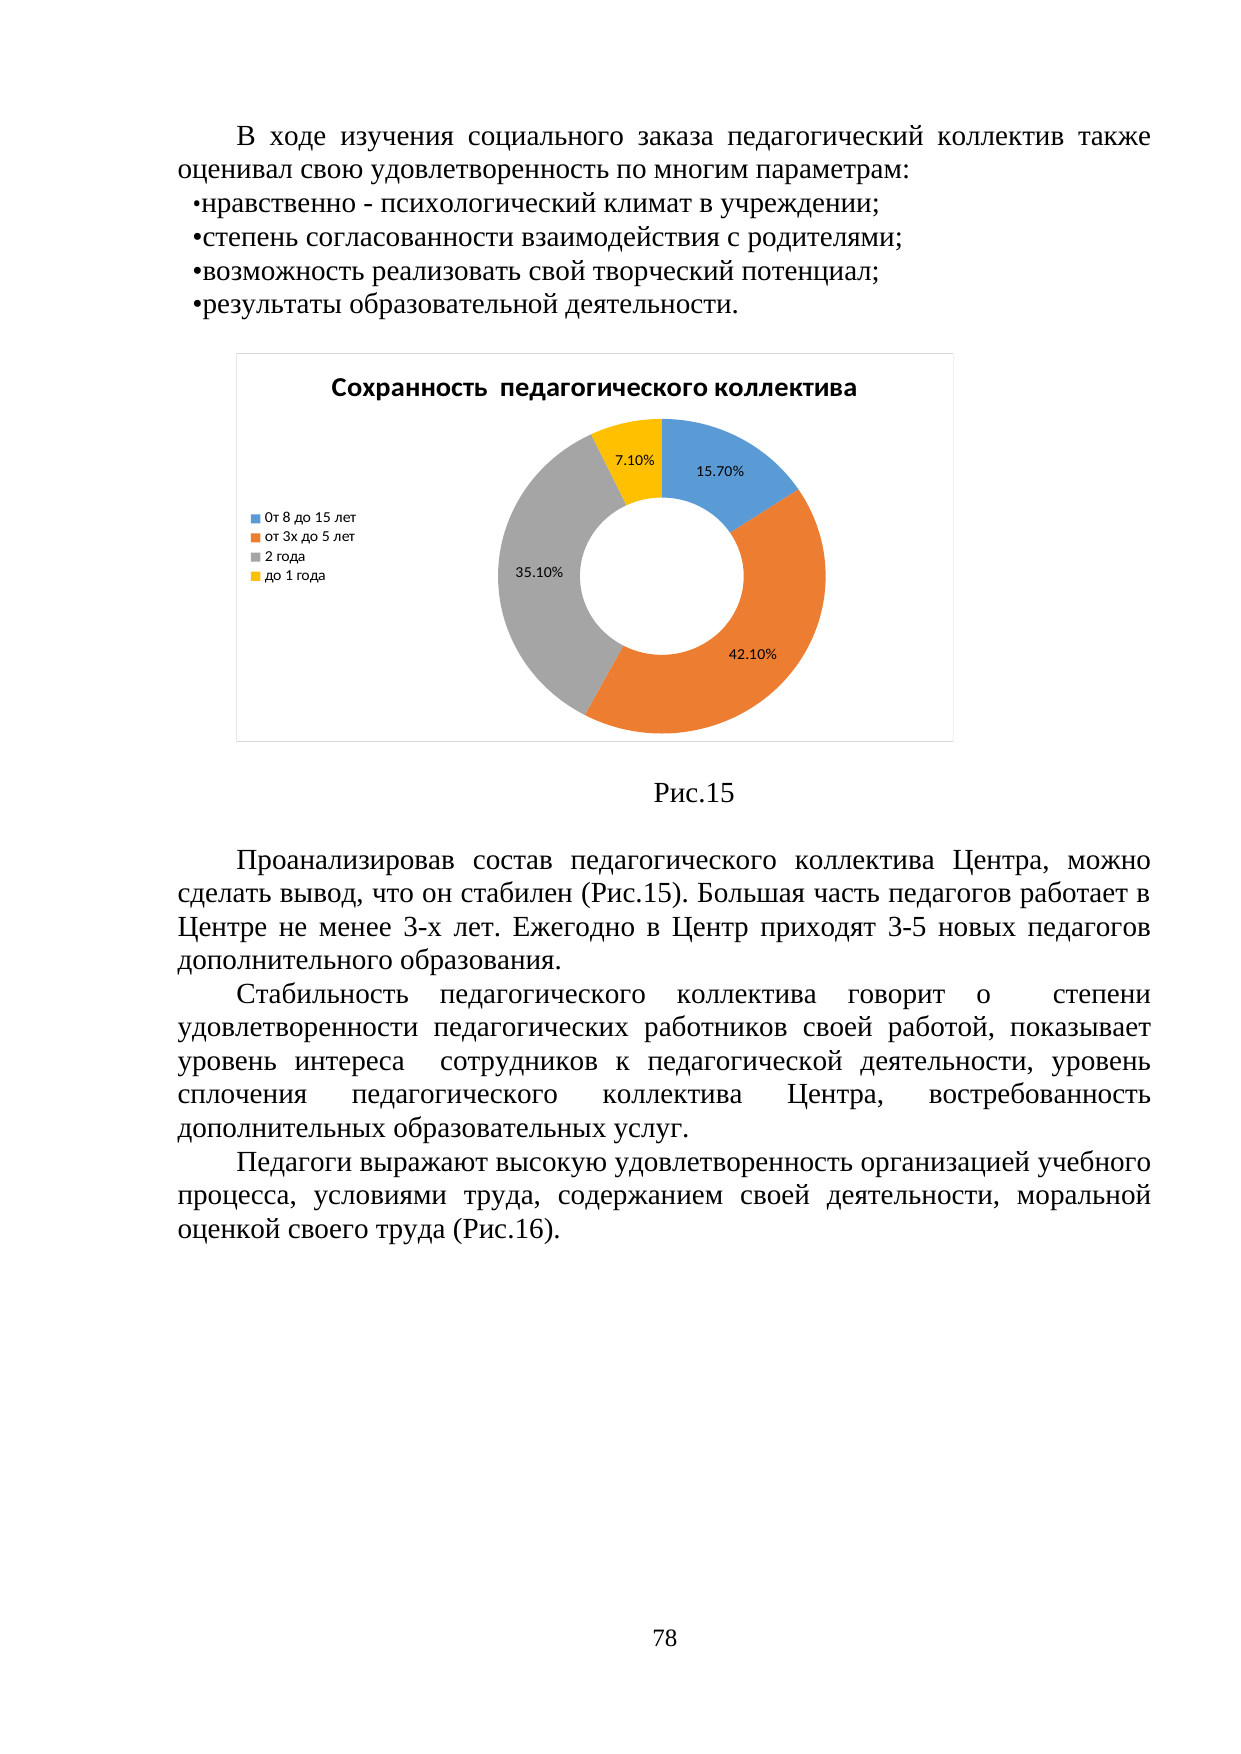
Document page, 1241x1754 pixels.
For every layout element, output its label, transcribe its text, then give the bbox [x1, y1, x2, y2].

text Проанализировав состав педагогического коллектива Центра, можно сделать вывод, что он стабилен (Рис.15). Большая часть педагогов работает в Центре не менее 3-х лет. Ежегодно в Центр приходят 3-5 новых педагогов дополнительного образования. [177, 842, 1152, 976]
text Стабильность педагогического коллектива говорит о степени удовлетворенности педагогических работников своей работой, показывает уровень интереса сотрудников к педагогической деятельности, уровень сплочения педагогического коллектива Центра, востребованность дополнительных образовательных услуг. [177, 976, 1152, 1144]
text Рис.15 [177, 775, 1152, 808]
text Педагоги выражают высокую удовлетворенность организацией учебного процесса, условиями труда, содержанием своей деятельности, моральной оценкой своего труда (Рис.16). [177, 1144, 1152, 1244]
text В ходе изучения социального заказа педагогический коллектив также оценивал свою удовлетворенность по многим параметрам: [177, 118, 1152, 185]
text •возможность реализовать свой творческий потенциал; [192, 253, 1152, 287]
text •степень согласованности взаимодействия с родителями; [192, 219, 1152, 253]
text •нравственно - психологический климат в учреждении; [192, 185, 1152, 219]
text •результаты образовательной деятельности. [192, 287, 1152, 320]
